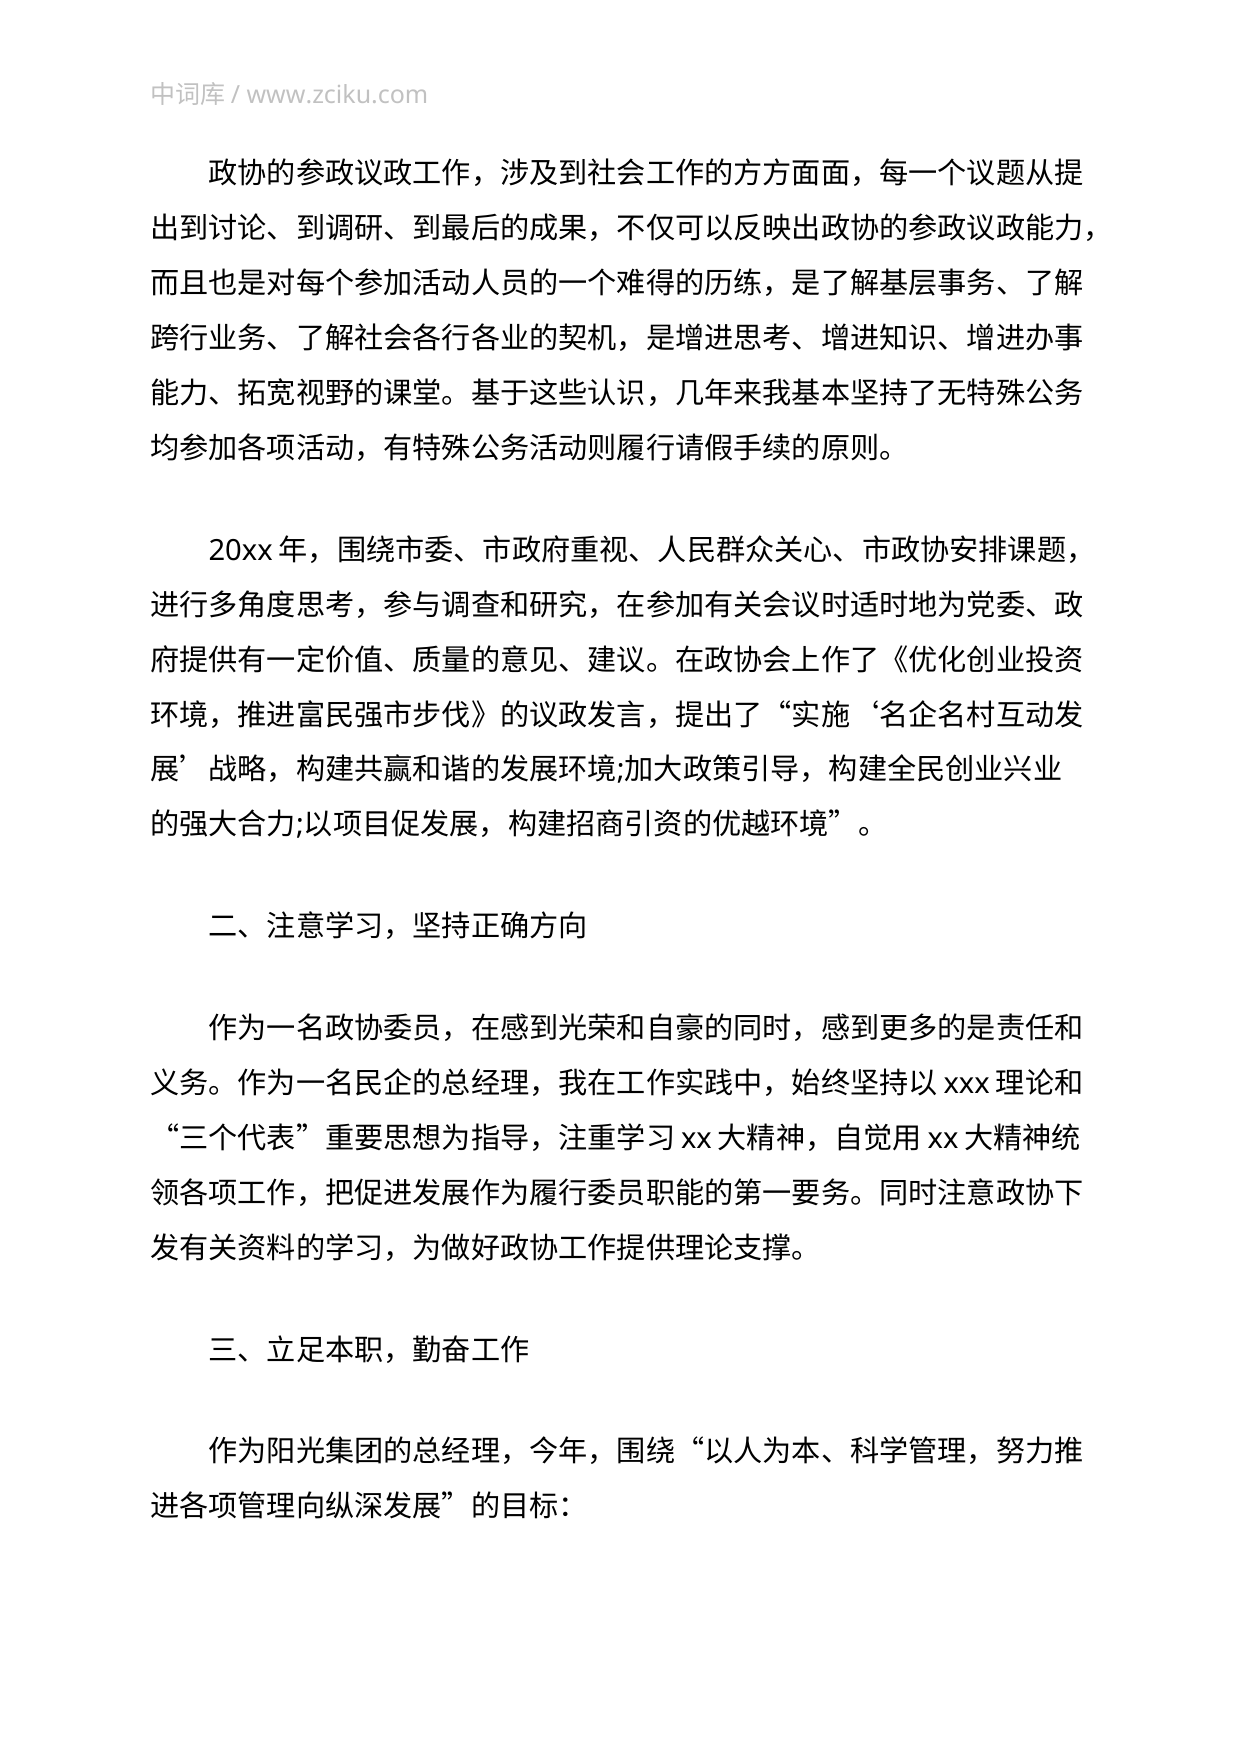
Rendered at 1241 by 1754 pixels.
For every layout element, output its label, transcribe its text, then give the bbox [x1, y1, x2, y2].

text 三、立足本职，勤奋工作 [150, 1326, 1090, 1368]
text 政协的参政议政工作，涉及到社会工作的方方面面，每一个议题从提出到讨论、到调研、到最后的成果，不仅可以反映出政协的参政议政能力，而且也是对每个参加活动人员的一个难得的历练，是了解基层事务、了解跨行业务、了解社会各行各业的契机，是增进思考、增进知识、增进办事能力、拓宽视野的课堂。基于这些认识，几年来我基本坚持了无特殊公务均参加各项活动，有特殊公务活动则履行请假手续的原则。 [150, 150, 1090, 467]
text 二、注意学习，坚持正确方向 [150, 903, 1090, 945]
text 作为阳光集团的总经理，今年，围绕“以人为本、科学管理，努力推进各项管理向纵深发展”的目标： [150, 1428, 1090, 1525]
text 作为一名政协委员，在感到光荣和自豪的同时，感到更多的是责任和义务。作为一名民企的总经理，我在工作实践中，始终坚持以xxx理论和“三个代表”重要思想为指导，注重学习xx大精神，自觉用xx大精神统领各项工作，把促进发展作为履行委员职能的第一要务。同时注意政协下发有关资料的学习，为做好政协工作提供理论支撑。 [150, 1005, 1090, 1267]
text 20xx年，围绕市委、市政府重视、人民群众关心、市政协安排课题，进行多角度思考，参与调查和研究，在参加有关会议时适时地为党委、政府提供有一定价值、质量的意见、建议。在政协会上作了《优化创业投资环境，推进富民强市步伐》的议政发言，提出了“实施‘名企名村互动发展’战略，构建共赢和谐的发展环境;加大政策引导，构建全民创业兴业的强大合力;以项目促发展，构建招商引资的优越环境”。 [150, 526, 1090, 843]
